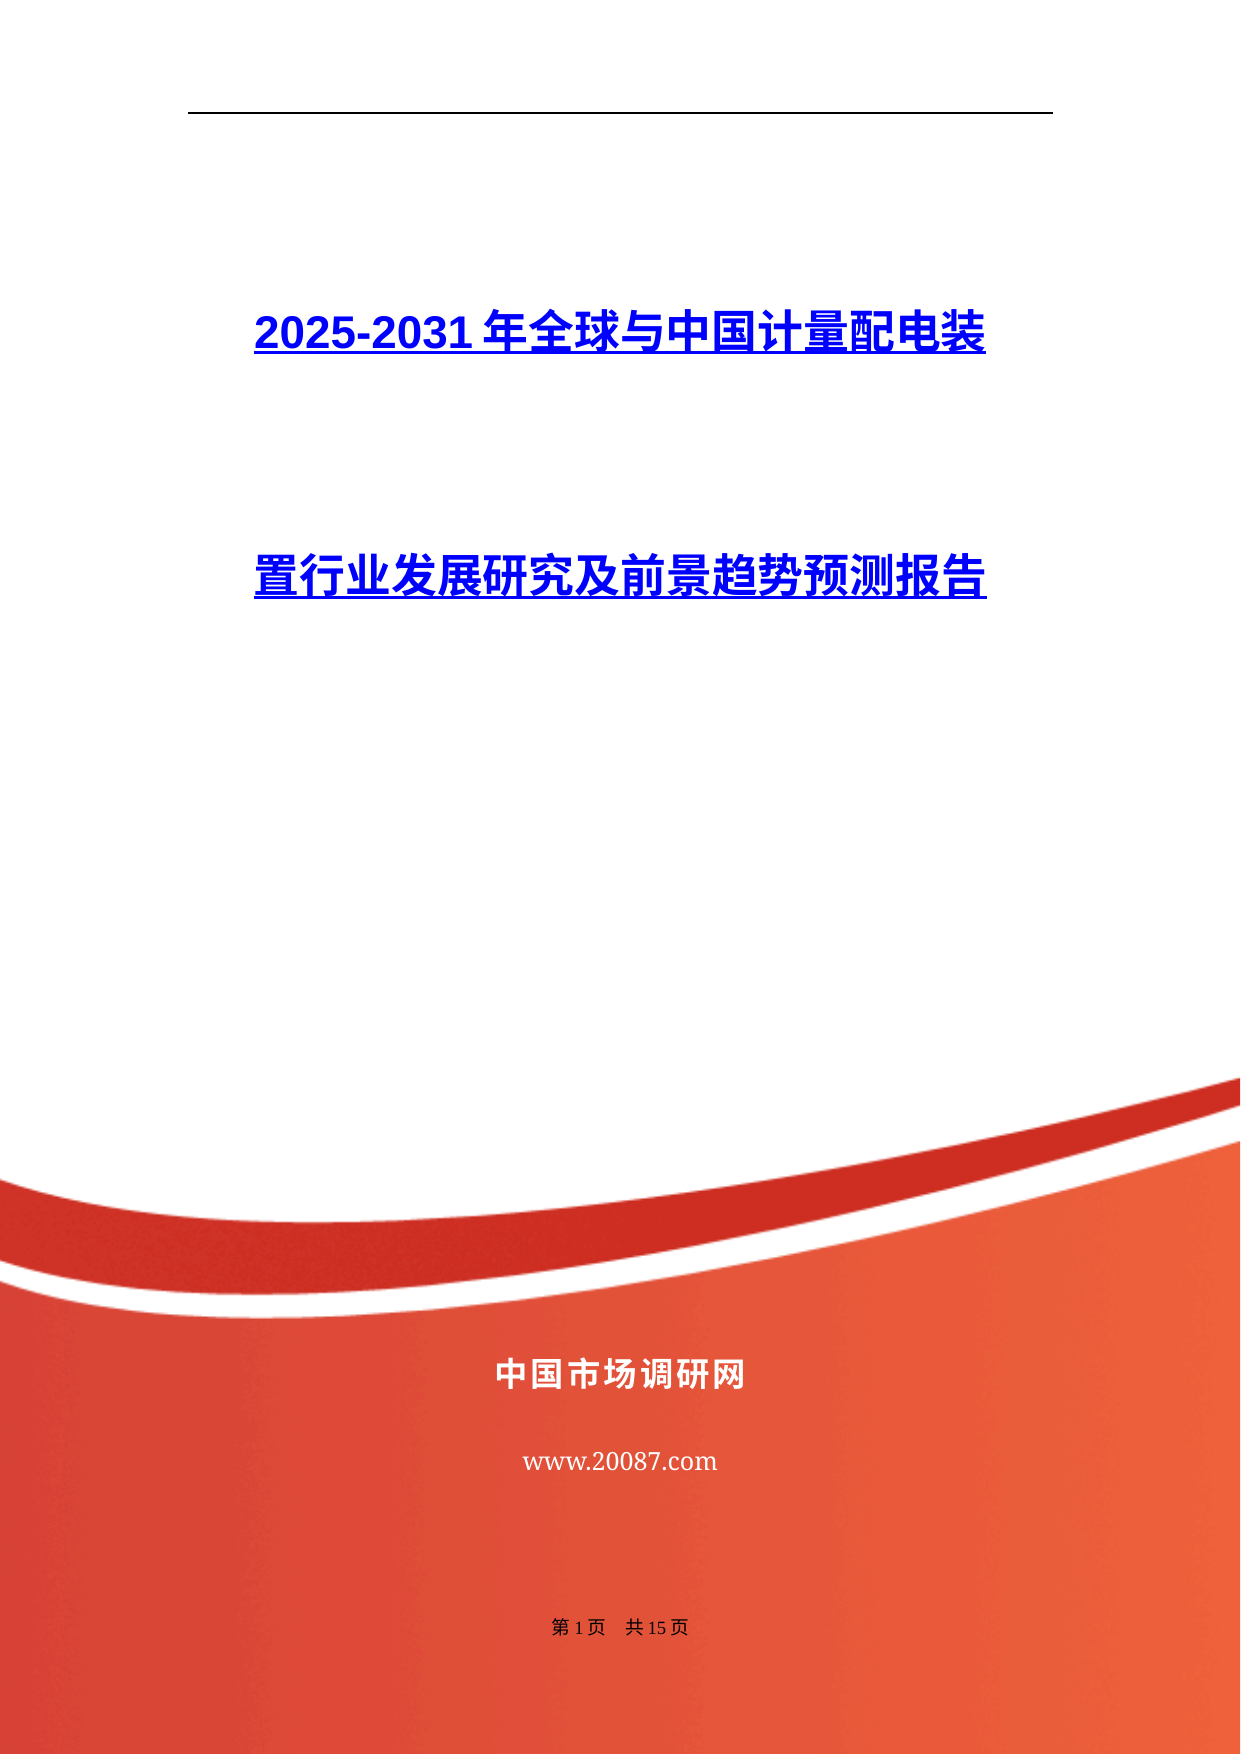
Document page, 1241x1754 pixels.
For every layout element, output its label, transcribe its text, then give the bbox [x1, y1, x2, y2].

table_header 2025-2031年全球与中国计量配电装置行业发展研究及前景趋势预测报告 [188, 207, 1053, 773]
subtitle 中国市场调研网 [187, 1339, 1053, 1404]
picture [0, 1006, 1241, 1754]
text www.20087.com [187, 1428, 1053, 1493]
